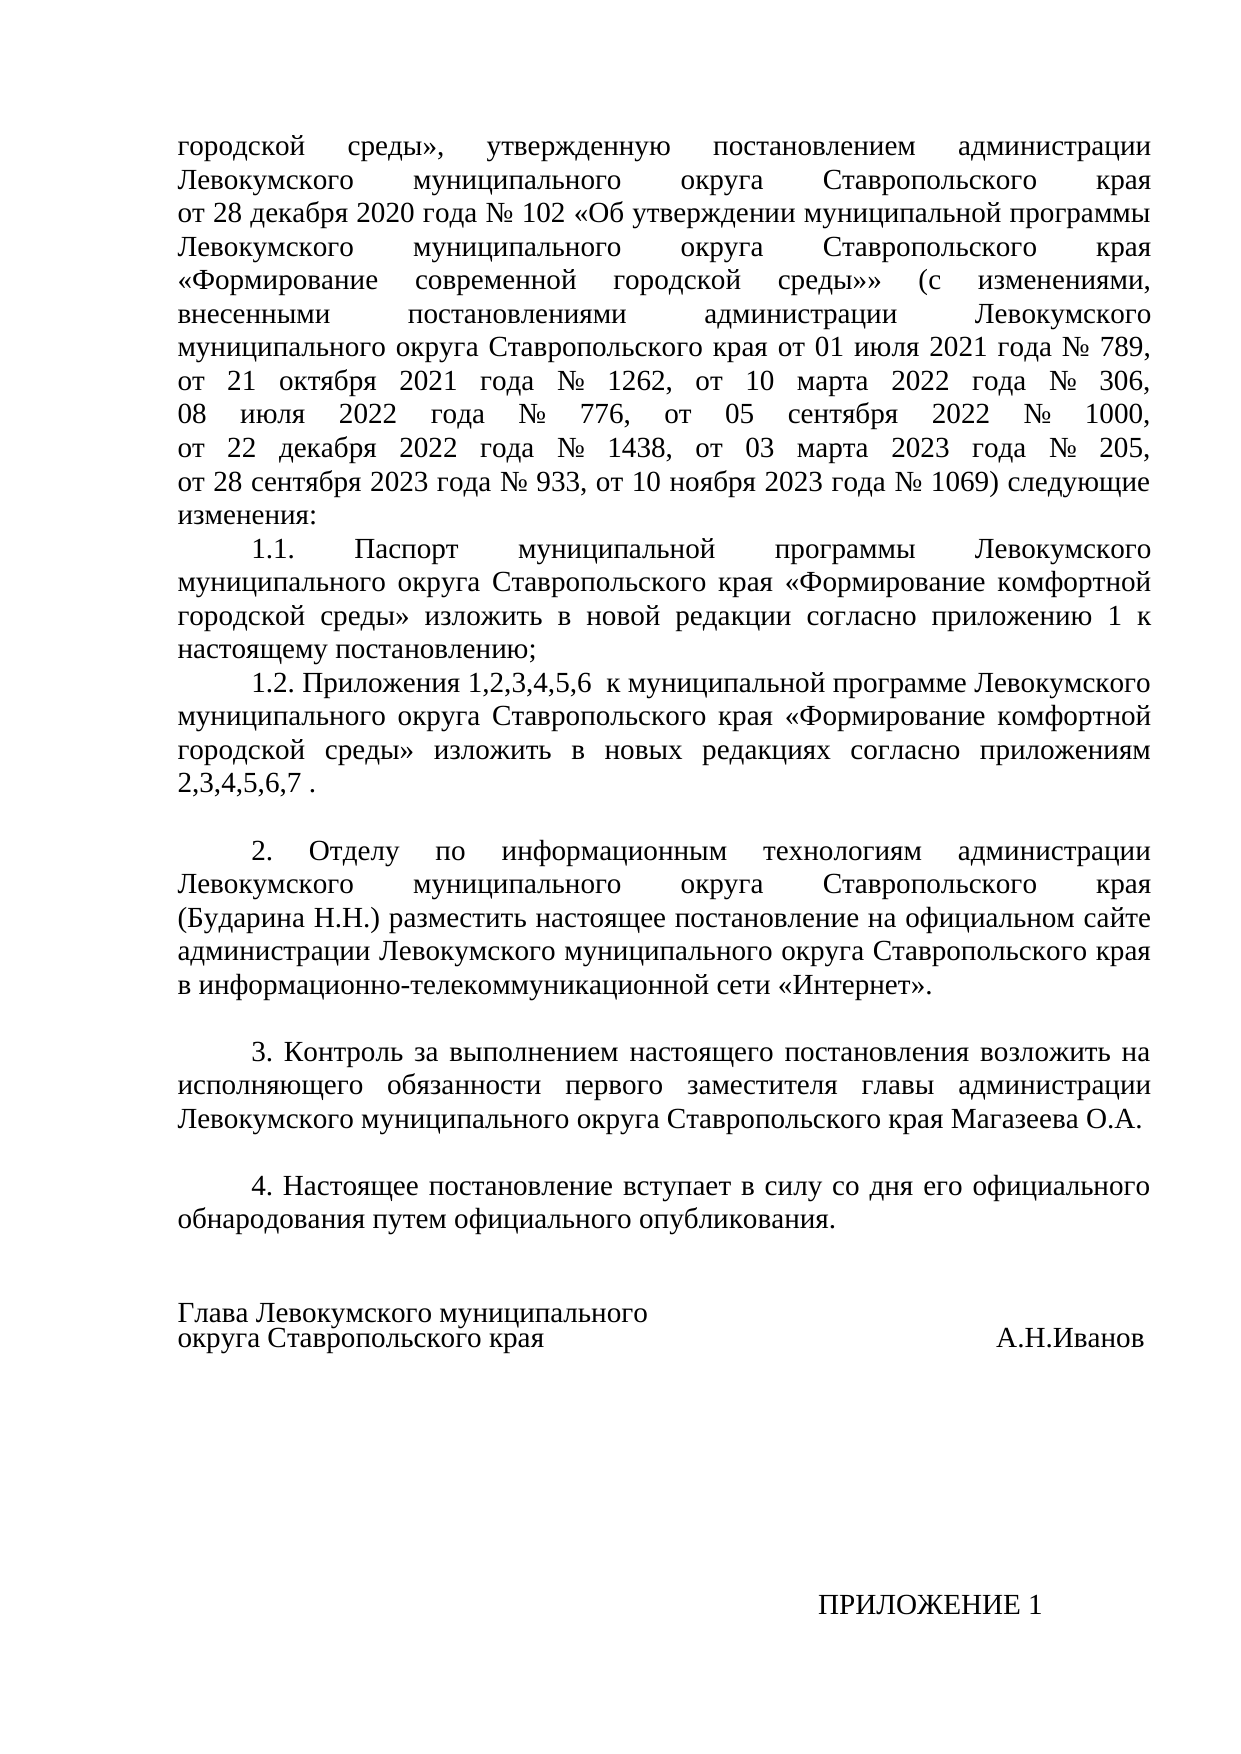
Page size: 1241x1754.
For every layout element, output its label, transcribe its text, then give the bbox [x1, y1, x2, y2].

text 1.2. Приложения 1,2,3,4,5,6 к муниципальной программе Левокумского муниципального округа Ставропольского края «Формирование комфортной городской среды» изложить в новых редакциях согласно приложениям 2,3,4,5,6,7 . [177, 665, 1152, 799]
text Глава Левокумского муниципального [177, 1302, 1152, 1327]
text округа Ставропольского края А.Н.Иванов [177, 1327, 1152, 1352]
text 1.1. Паспорт муниципальной программы Левокумского муниципального округа Ставропольского края «Формирование комфортной городской среды» изложить в новой редакции согласно приложению 1 к настоящему постановлению; [177, 531, 1152, 665]
text 3. Контроль за выполнением настоящего постановления возложить на исполняющего обязанности первого заместителя главы администрации Левокумского муниципального округа Ставропольского края Магазеева О.А. [177, 1034, 1152, 1134]
text ПРИЛОЖЕНИЕ 1 [709, 1587, 1152, 1621]
text 2. Отделу по информационным технологиям администрации Левокумского муниципального округа Ставропольского края (Бударина Н.Н.) разместить настоящее постановление на официальном сайте администрации Левокумского муниципального округа Ставропольского края в информационно-телекоммуникационной сети «Интернет». [177, 833, 1152, 1000]
text 4. Настоящее постановление вступает в силу со дня его официального обнародования путем официального опубликования. [177, 1168, 1152, 1235]
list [177, 128, 1152, 531]
